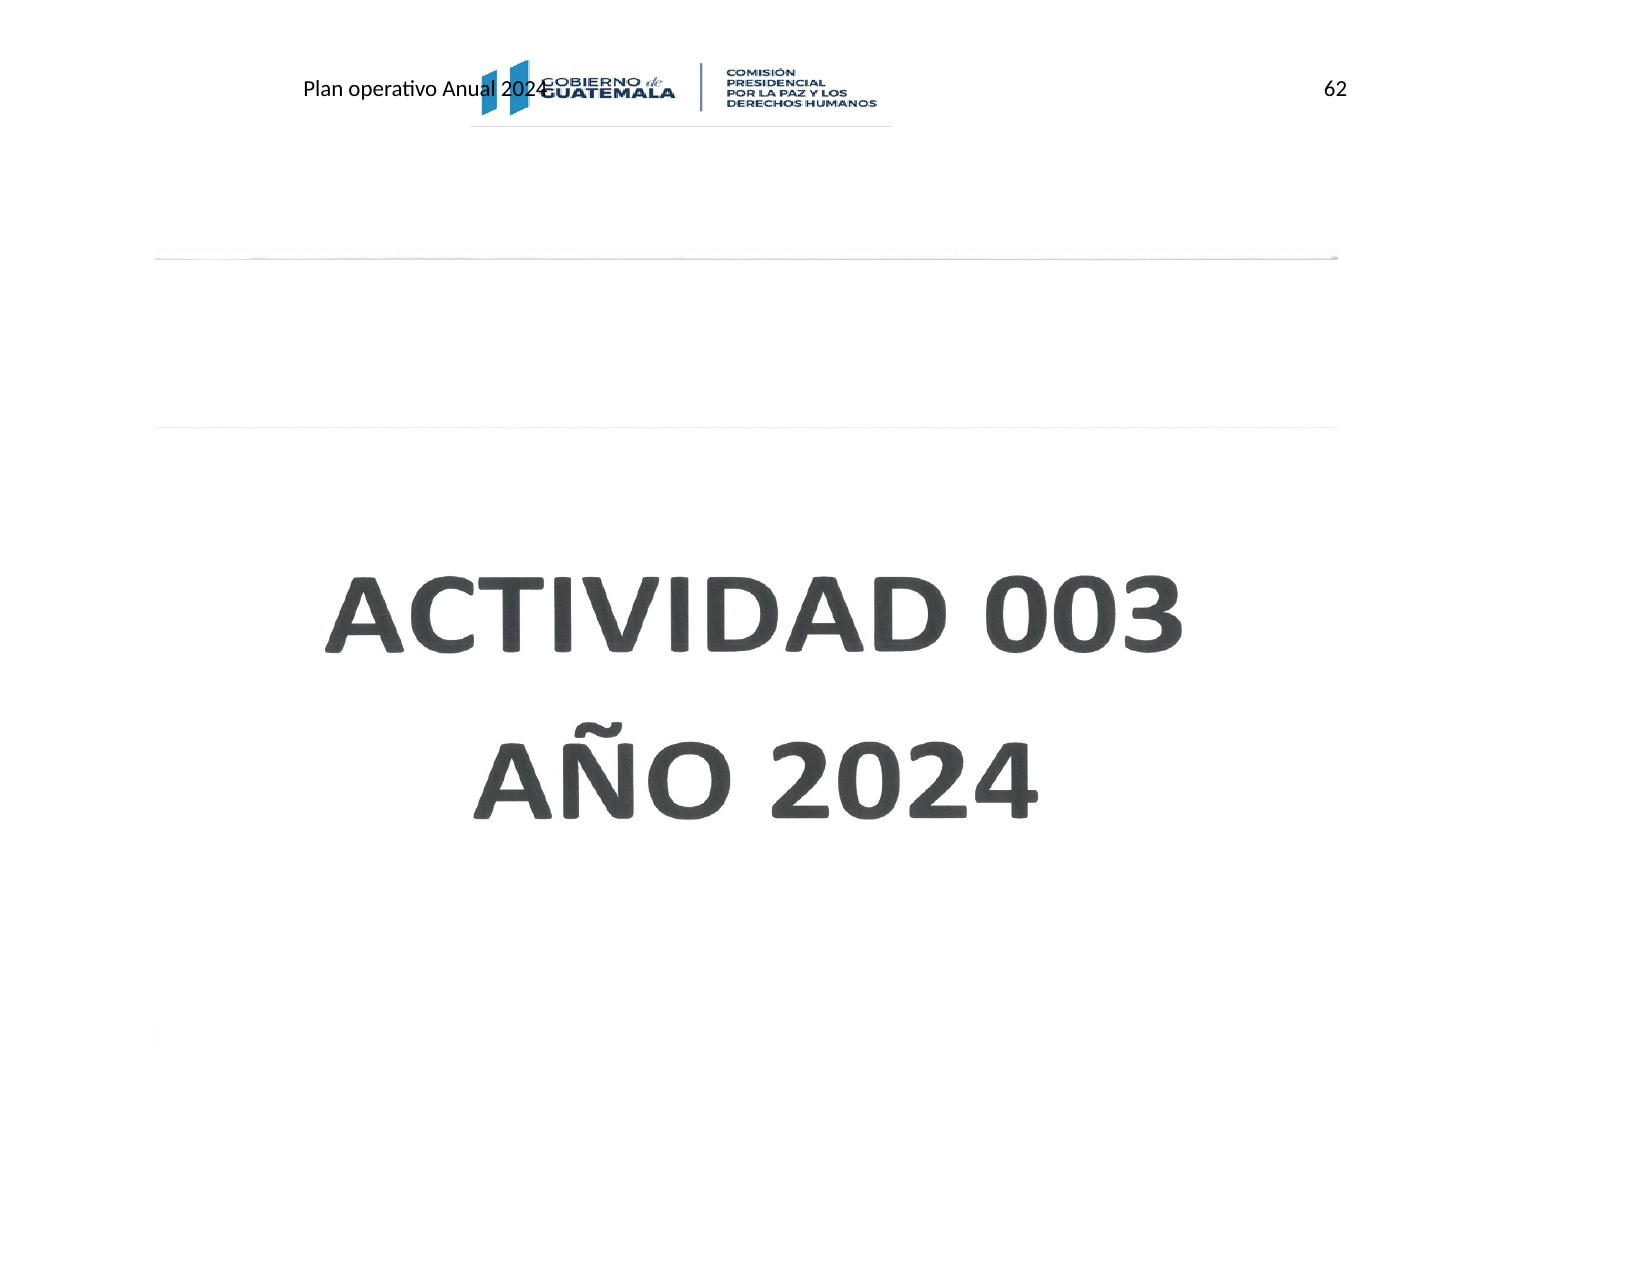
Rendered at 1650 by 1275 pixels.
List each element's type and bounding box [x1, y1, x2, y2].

picture [470, 22, 894, 127]
picture [150, 243, 1346, 1047]
